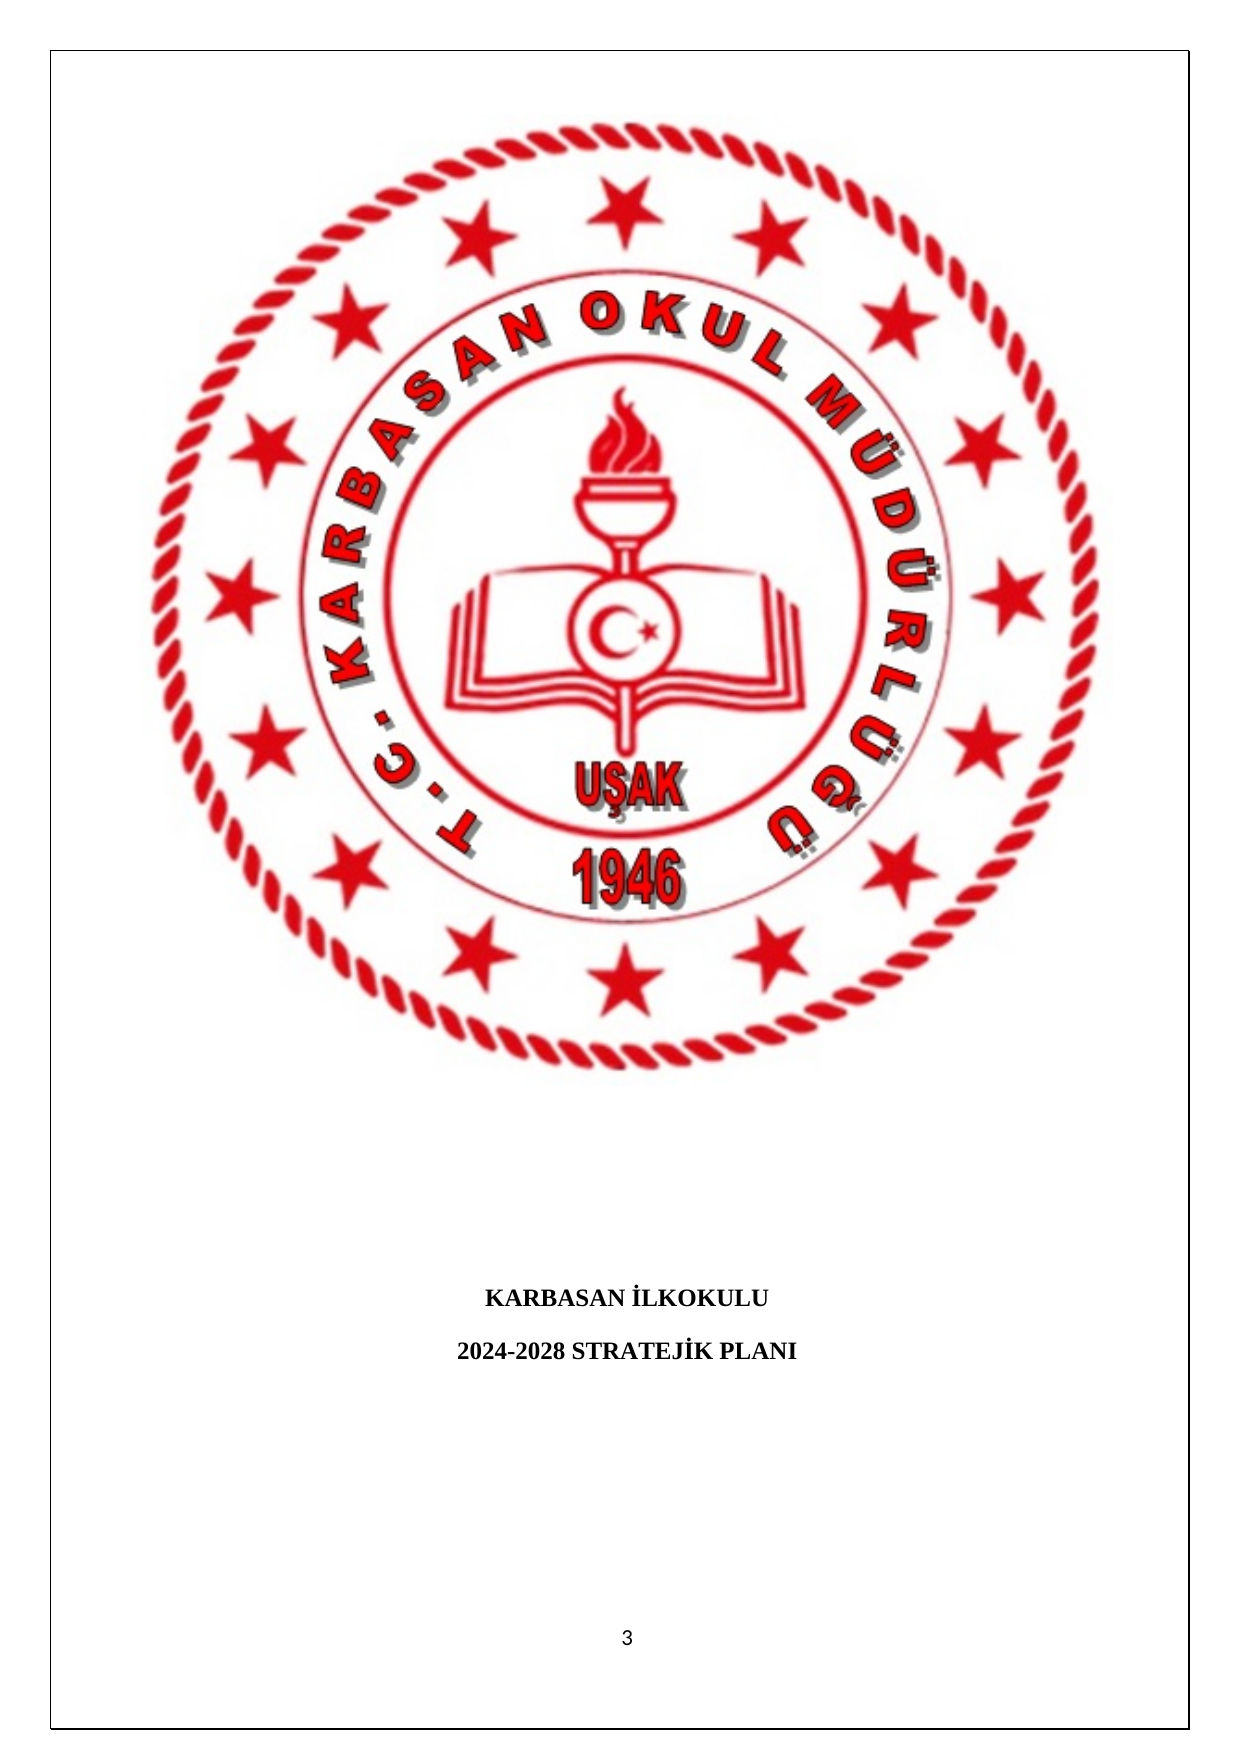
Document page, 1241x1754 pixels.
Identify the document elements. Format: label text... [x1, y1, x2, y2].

text KARBASAN İLKOKULU [103, 1283, 1151, 1311]
text 2024-2028 STRATEJİK PLANI [103, 1336, 1151, 1365]
picture [140, 114, 1114, 1086]
